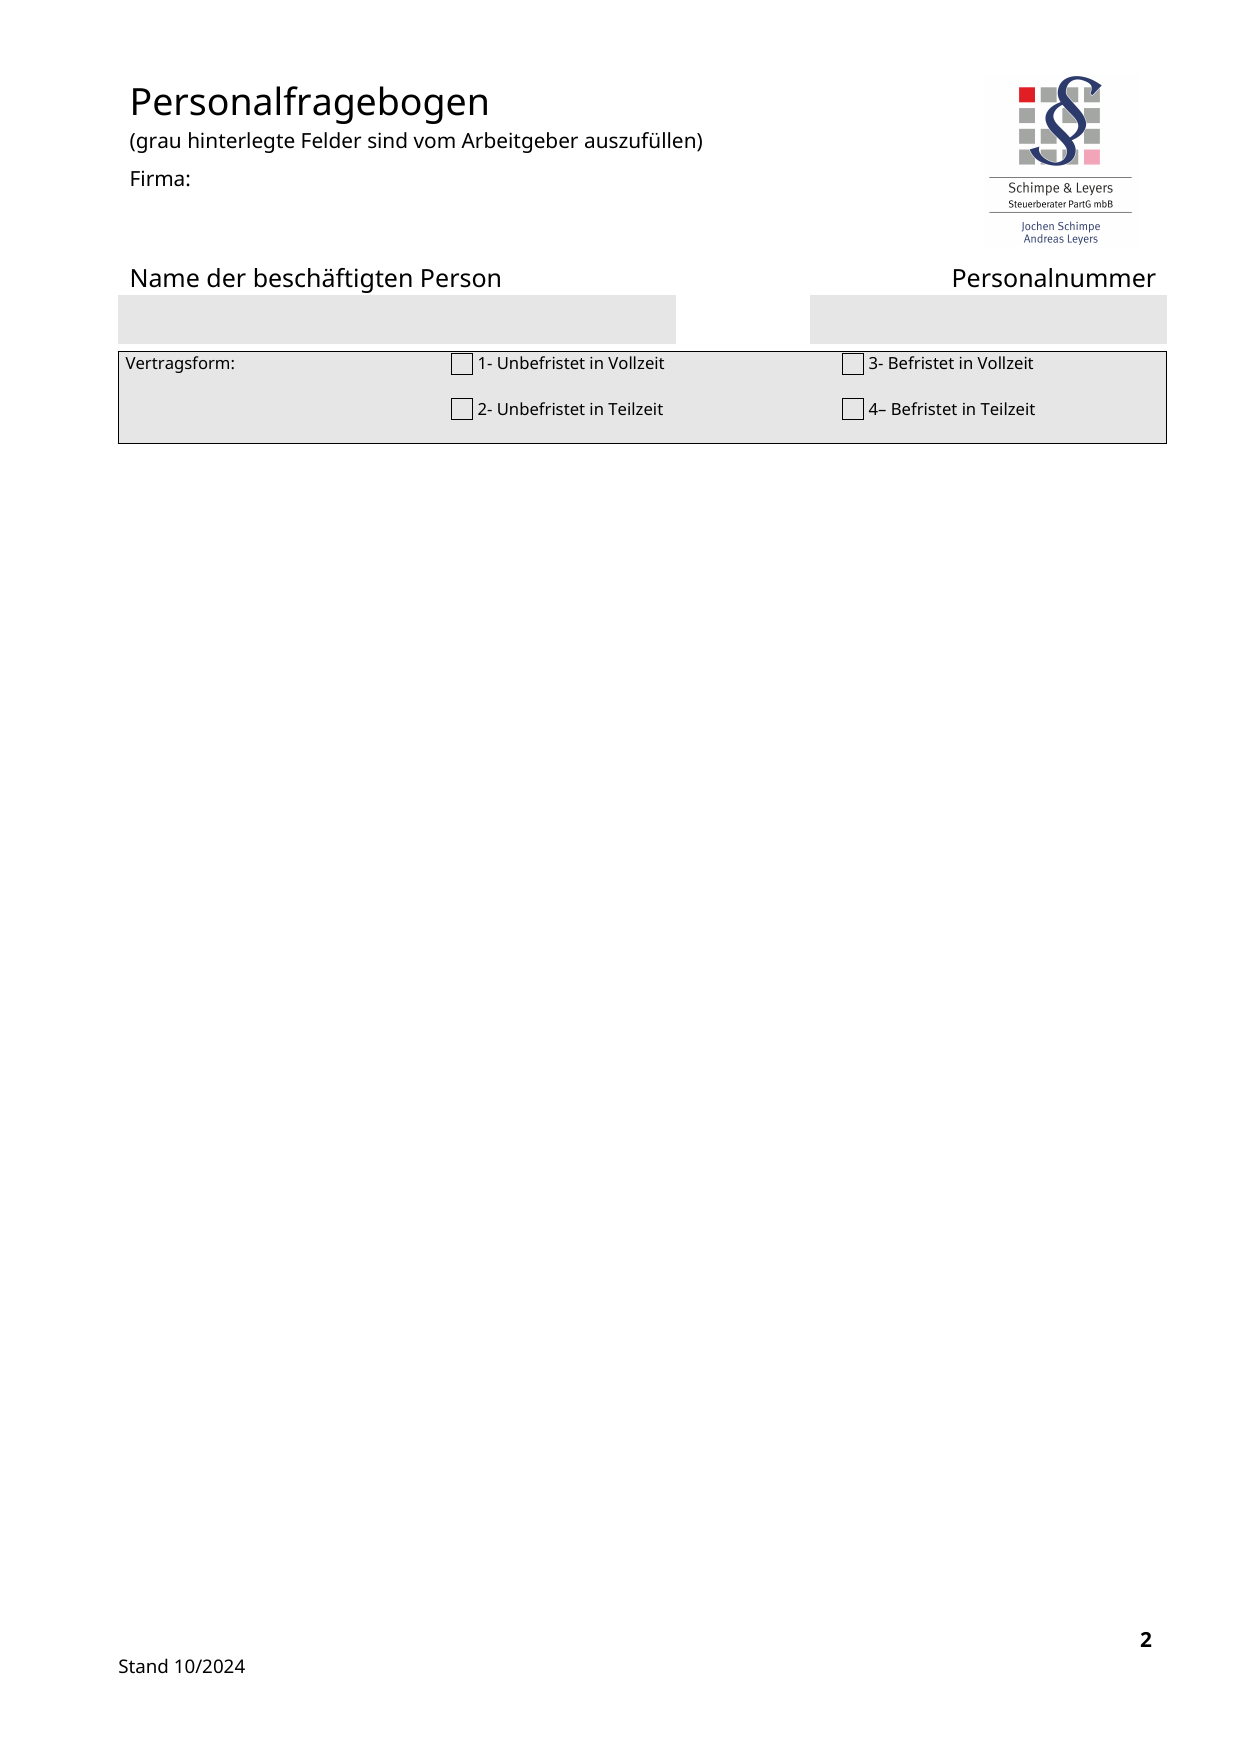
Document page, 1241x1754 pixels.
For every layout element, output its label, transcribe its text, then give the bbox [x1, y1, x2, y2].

picture [982, 75, 1139, 247]
table_cell Vertragsform: [119, 352, 443, 443]
table_cell 3- Befristet in Vollzeit 4– Befristet in Teilzeit [834, 352, 1166, 443]
table_cell 1- Unbefristet in Vollzeit 2- Unbefristet in Teilzeit [443, 352, 834, 443]
